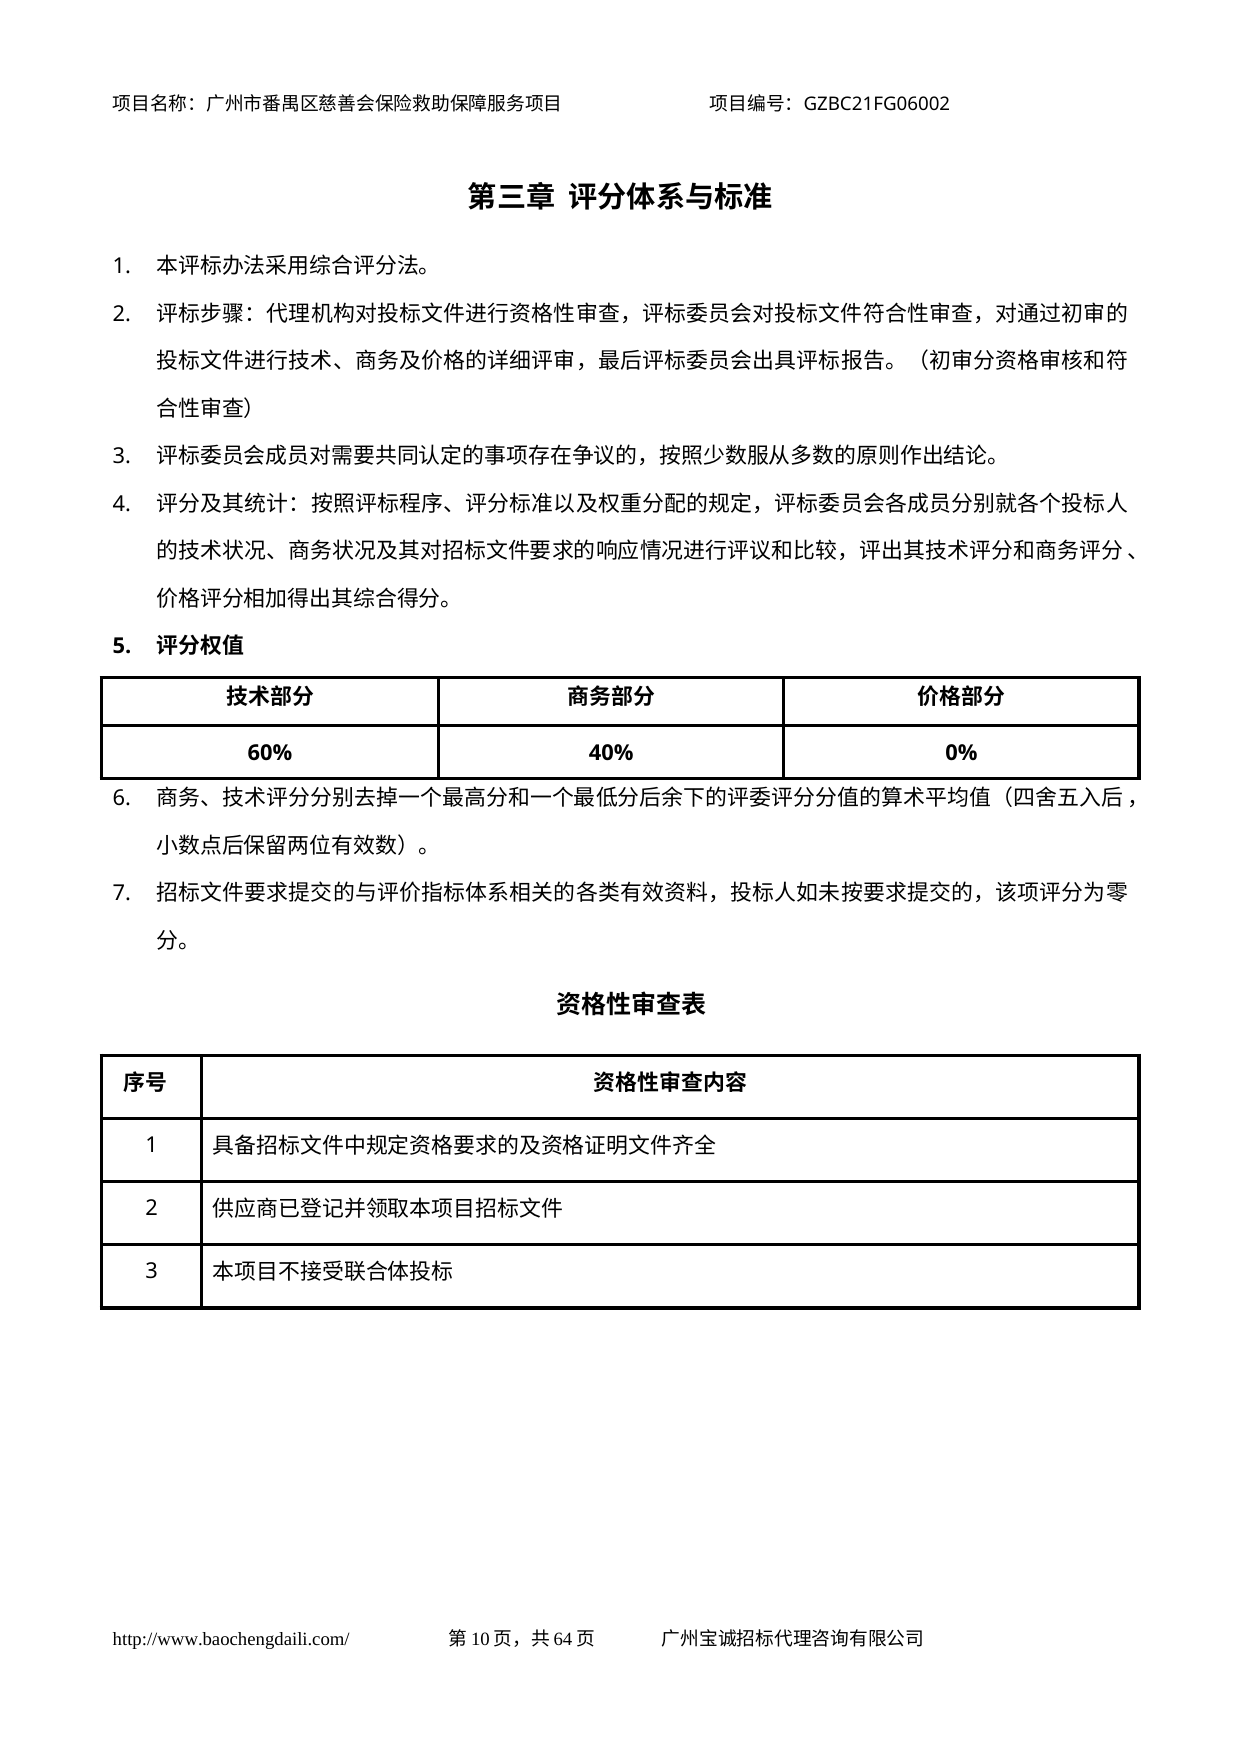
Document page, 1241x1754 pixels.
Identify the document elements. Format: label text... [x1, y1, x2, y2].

table_header 价格部分 [785, 679, 1137, 723]
table_header 技术部分 [103, 679, 437, 723]
list 本评标办法采用综合评分法。 [112, 248, 1128, 280]
list 评分权值 [112, 628, 1128, 660]
table_cell 具备招标文件中规定资格要求的及资格证明文件齐全 [203, 1120, 1137, 1180]
table_cell 1 [103, 1120, 200, 1180]
text 第三章 评分体系与标准 [112, 162, 1128, 227]
list 招标文件要求提交的与评价指标体系相关的各类有效资料，投标人如未按要求提交的，该项评分为零分。 [112, 875, 1128, 954]
table_header 资格性审查内容 [203, 1057, 1137, 1117]
table_cell 3 [103, 1246, 200, 1306]
list 评标步骤：代理机构对投标文件进行资格性审查，评标委员会对投标文件符合性审查，对通过初审的投标文件进行技术、商务及价格的详细评审，最后评标委员会出具评标报告。（初审分资格审核和符合性审查） [112, 296, 1128, 422]
list 评分及其统计：按照评标程序、评分标准以及权重分配的规定，评标委员会各成员分别就各个投标人的技术状况、商务状况及其对招标文件要求的响应情况进行评议和比较，评出其技术评分和商务评分、价格评分相加得出其综合得分。 [112, 486, 1128, 613]
list 评标委员会成员对需要共同认定的事项存在争议的，按照少数服从多数的原则作出结论。 [112, 438, 1128, 470]
list 商务、技术评分分别去掉一个最高分和一个最低分后余下的评委评分分值的算术平均值（四舍五入后，小数点后保留两位有效数）。 [112, 780, 1128, 859]
text 资格性审查表 [134, 970, 1128, 1035]
table_header 商务部分 [440, 679, 782, 723]
table_header 序号 [103, 1057, 200, 1117]
table_cell 本项目不接受联合体投标 [203, 1246, 1137, 1306]
table_cell 2 [103, 1183, 200, 1243]
table_cell 供应商已登记并领取本项目招标文件 [203, 1183, 1137, 1243]
table_cell 60% [103, 727, 437, 777]
table_cell 40% [440, 727, 782, 777]
table_cell 0% [785, 727, 1137, 777]
